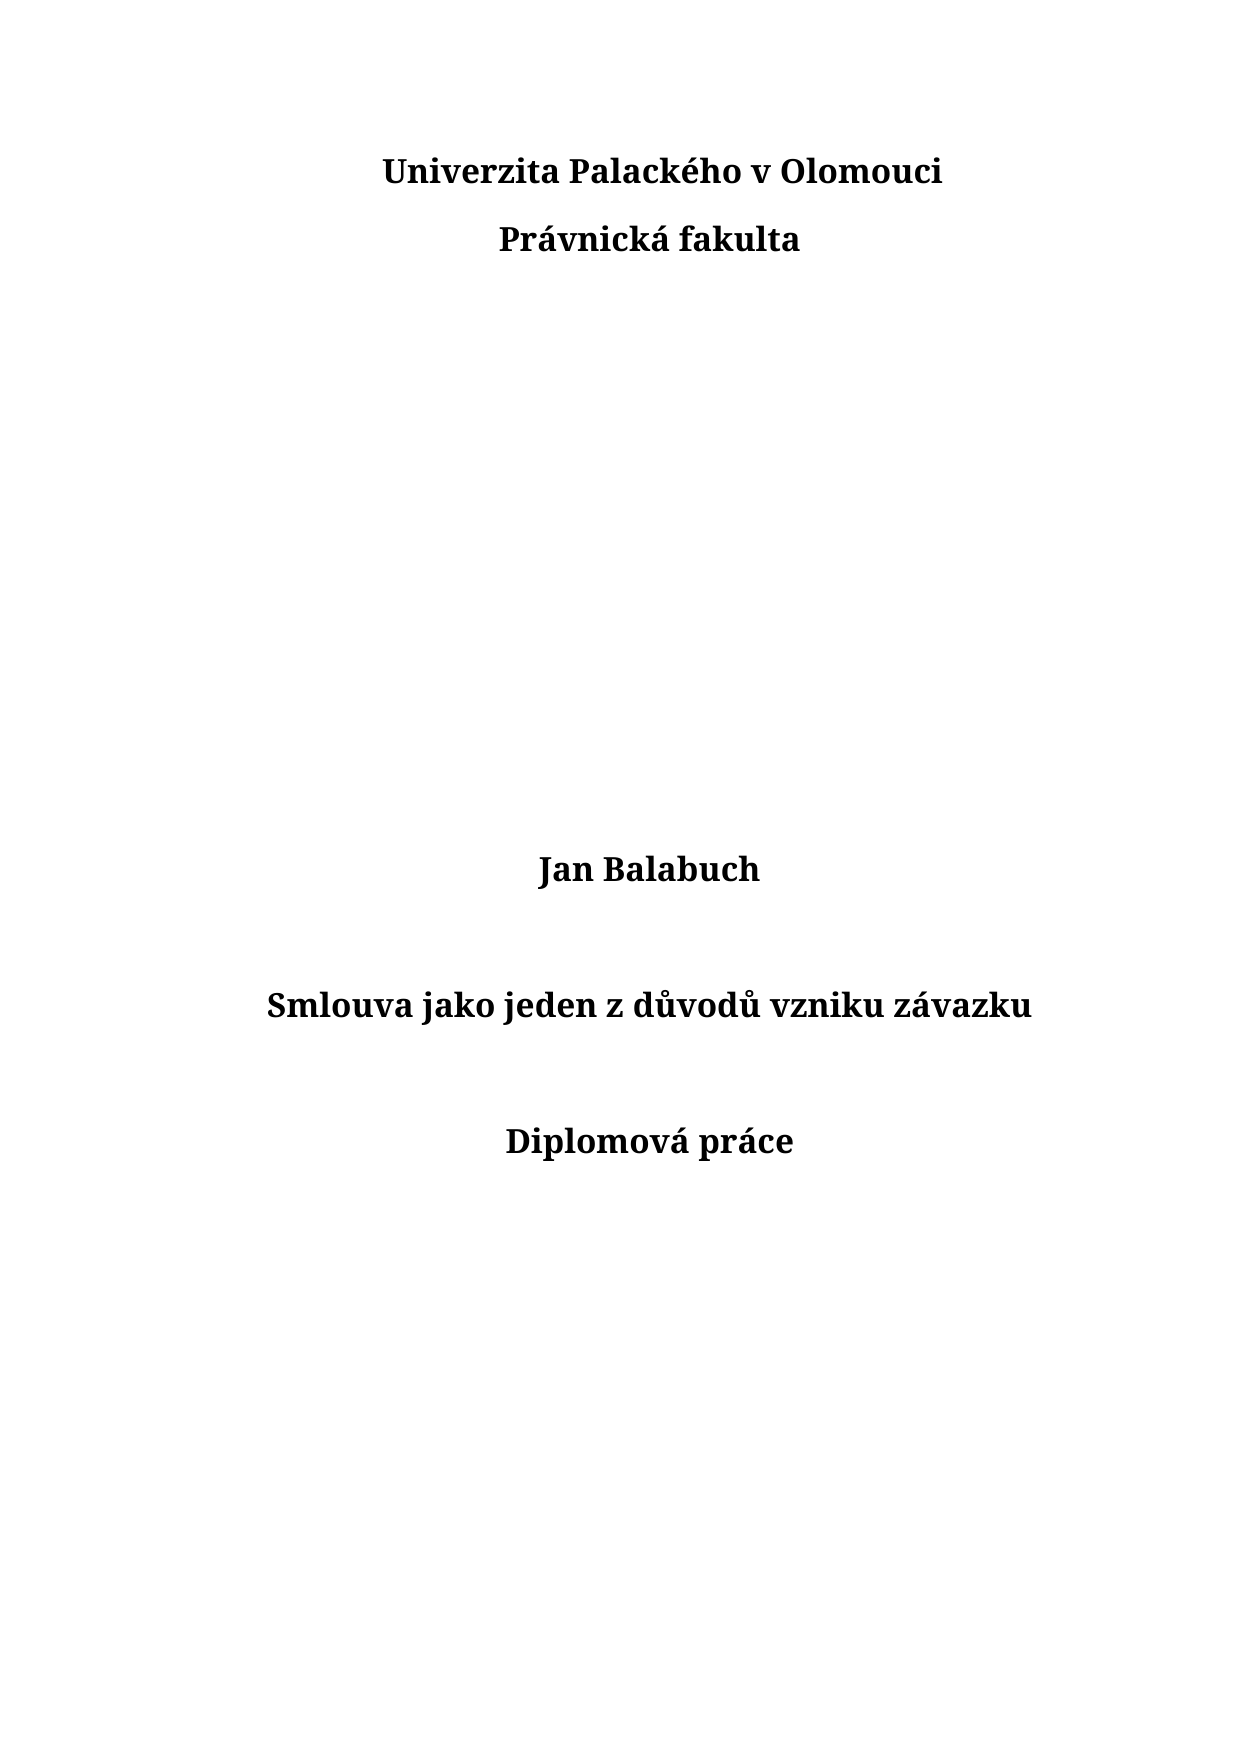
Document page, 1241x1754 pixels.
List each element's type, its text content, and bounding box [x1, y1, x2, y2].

text Právnická fakulta [177, 216, 1122, 261]
text Univerzita Palackého v Olomouci [177, 148, 1122, 193]
text Smlouva jako jeden z důvodů vzniku závazku [177, 982, 1122, 1027]
text Jan Balabuch [177, 845, 1122, 891]
text Diplomová práce [177, 1118, 1122, 1163]
